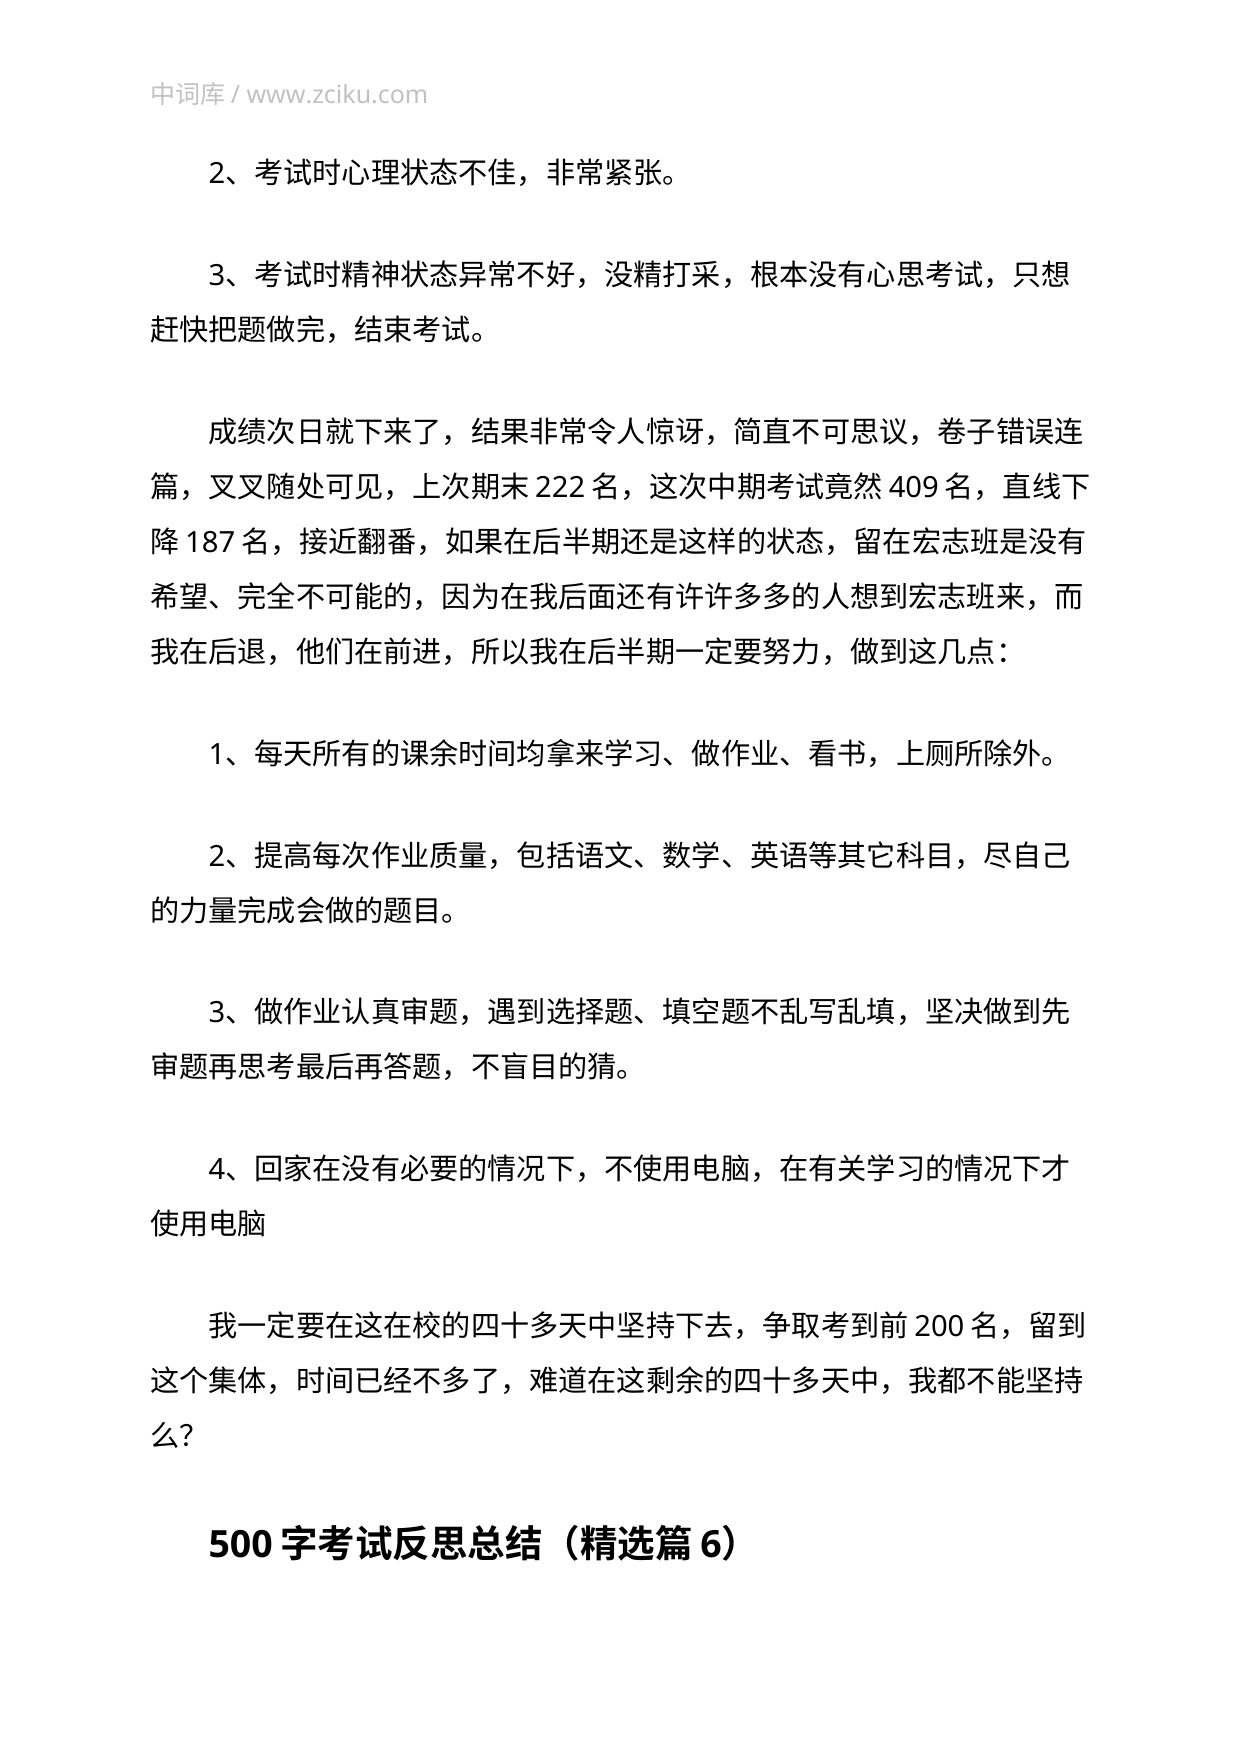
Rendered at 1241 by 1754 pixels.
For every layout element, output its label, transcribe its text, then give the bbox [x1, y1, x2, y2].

text 4、回家在没有必要的情况下，不使用电脑，在有关学习的情况下才使用电脑 [150, 1146, 1090, 1243]
text 成绩次日就下来了，结果非常令人惊讶，简直不可思议，卷子错误连篇，叉叉随处可见，上次期末222名，这次中期考试竟然409名，直线下降187名，接近翻番，如果在后半期还是这样的状态，留在宏志班是没有希望、完全不可能的，因为在我后面还有许许多多的人想到宏志班来，而我在后退，他们在前进，所以我在后半期一定要努力，做到这几点： [150, 409, 1090, 671]
text 2、考试时心理状态不佳，非常紧张。 [150, 150, 1090, 192]
text 500字考试反思总结（精选篇6） [150, 1514, 1090, 1569]
text 3、做作业认真审题，遇到选择题、填空题不乱写乱填，坚决做到先审题再思考最后再答题，不盲目的猜。 [150, 989, 1090, 1086]
text 1、每天所有的课余时间均拿来学习、做作业、看书，上厕所除外。 [150, 730, 1090, 773]
text 3、考试时精神状态异常不好，没精打采，根本没有心思考试，只想赶快把题做完，结束考试。 [150, 252, 1090, 349]
text 2、提高每次作业质量，包括语文、数学、英语等其它科目，尽自己的力量完成会做的题目。 [150, 832, 1090, 929]
text 我一定要在这在校的四十多天中坚持下去，争取考到前200名，留到这个集体，时间已经不多了，难道在这剩余的四十多天中，我都不能坚持么？ [150, 1303, 1090, 1455]
